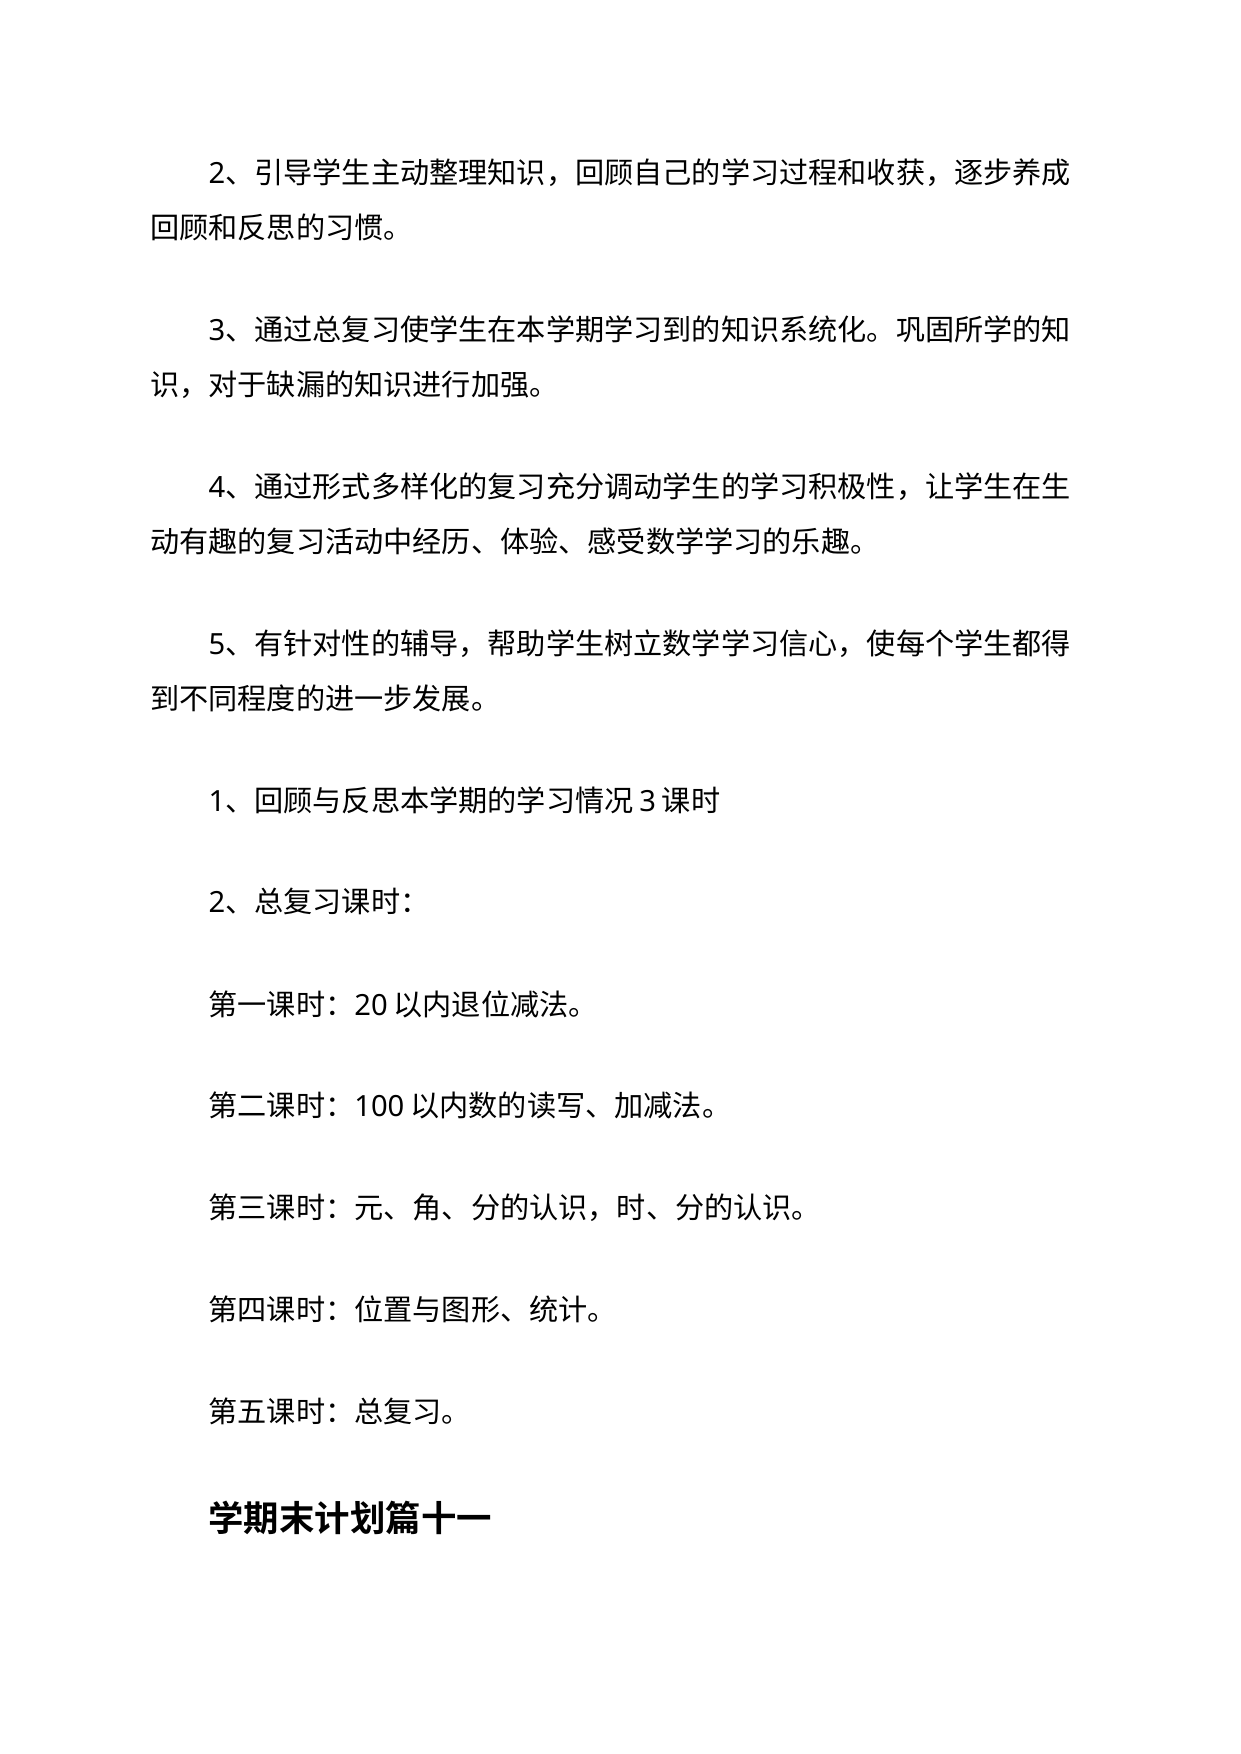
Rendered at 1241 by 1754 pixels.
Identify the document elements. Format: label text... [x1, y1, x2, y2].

text 第二课时：100以内数的读写、加减法。 [150, 1083, 1090, 1125]
text 第一课时：20以内退位减法。 [150, 981, 1090, 1023]
text 4、通过形式多样化的复习充分调动学生的学习积极性，让学生在生动有趣的复习活动中经历、体验、感受数学学习的乐趣。 [150, 463, 1090, 561]
text 第三课时：元、角、分的认识，时、分的认识。 [150, 1185, 1090, 1227]
text 第五课时：总复习。 [150, 1388, 1090, 1431]
text 学期末计划篇十一 [150, 1490, 1090, 1542]
text 3、通过总复习使学生在本学期学习到的知识系统化。巩固所学的知识，对于缺漏的知识进行加强。 [150, 307, 1090, 404]
text 2、总复习课时： [150, 879, 1090, 921]
text 1、回顾与反思本学期的学习情况3课时 [150, 777, 1090, 819]
text 第四课时：位置与图形、统计。 [150, 1287, 1090, 1329]
text 5、有针对性的辅导，帮助学生树立数学学习信心，使每个学生都得到不同程度的进一步发展。 [150, 620, 1090, 718]
text 2、引导学生主动整理知识，回顾自己的学习过程和收获，逐步养成回顾和反思的习惯。 [150, 150, 1090, 247]
